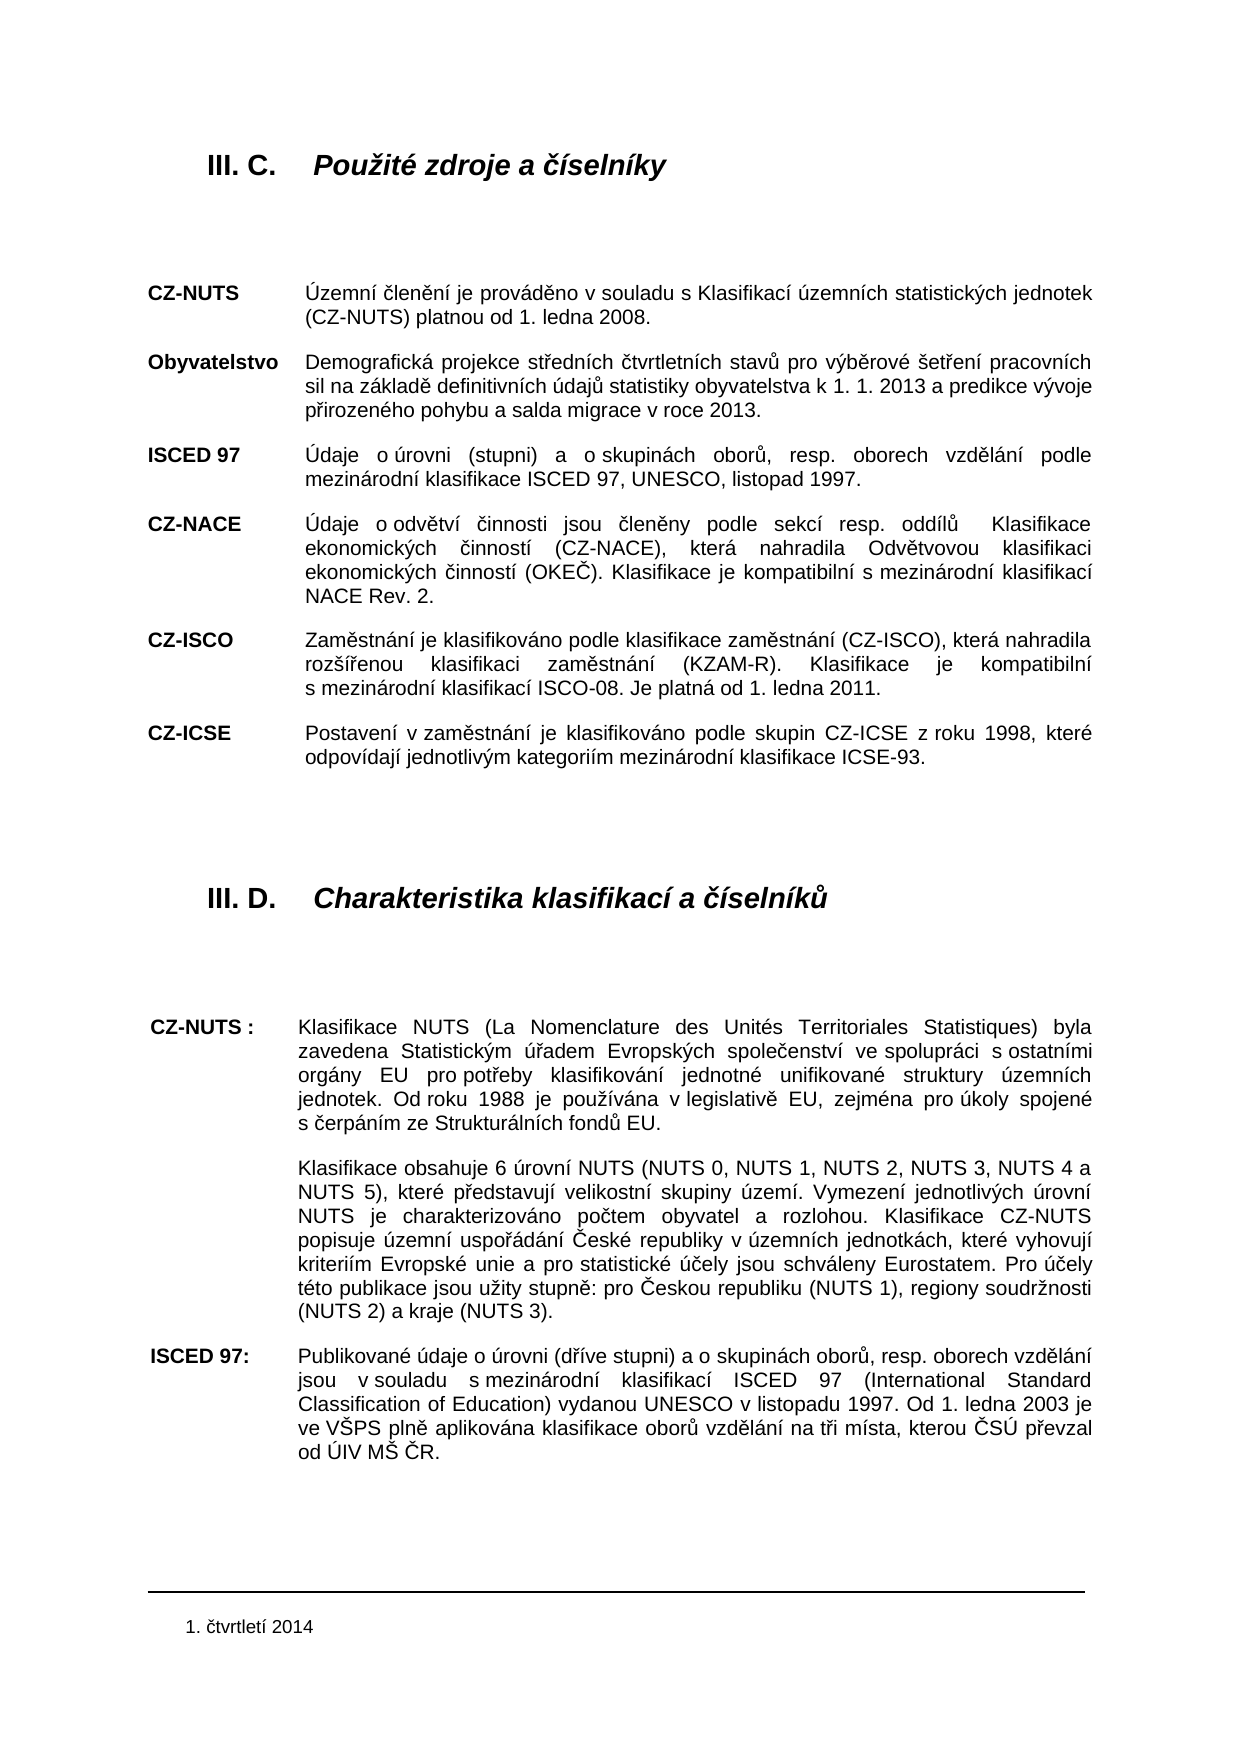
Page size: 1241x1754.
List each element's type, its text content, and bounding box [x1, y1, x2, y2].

text Klasifikace obsahuje 6 úrovní NUTS (NUTS 0, NUTS 1, NUTS 2, NUTS 3, NUTS NUTS 5), které představují velikostní skupiny území. Vymezení jednotlivých úrovní NUTS je charakterizováno počtem obyvatel a rozlohou. Klasifikace CZ-NUTS popisuje územní uspořádání České republiky v územních jednotkách, které vyhovují kriteriím Evropské unie a pro statistické účely jsou schváleny Eurostatem. Pro účely této publikace jsou užity stupně: pro Českou republiku (NUTS 1), regiony soudržnosti (NUTS 2) a kraje (NUTS 3). [298, 1156, 1092, 1323]
text CZ-ICSE Postavení v zaměstnání je klasifikováno podle skupin CZ-ICSE z roku 1998, které odpovídají jednotlivým kategoriím mezinárodní klasifikace ICSE-93. [148, 721, 1092, 769]
list Použité zdroje a číselníky [207, 148, 1092, 181]
text ISCED 97 Údaje o úrovni (stupni) a o skupinách oborů, resp. oborech vzdělání podle mezinárodní klasifikace ISCED 97, UNESCO, listopad 1997. [148, 443, 1092, 491]
text ISCED 97: Publikované údaje o úrovni (dříve stupni) a o skupinách oborů, resp. oborech vzdělání jsou v souladu s mezinárodní klasifikací ISCED 97 (International Standard Classification of Education) vydanou UNESCO v listopadu 1997. Od 1. ledna 2003 je ve VŠPS plně aplikována klasifikace oborů vzdělání na tři místa, kterou ČSÚ převzal od ÚIV MŠ ČR. [150, 1344, 1092, 1464]
list Charakteristika klasifikací a číselníků [207, 881, 1092, 915]
text CZ-ISCO Zaměstnání je klasifikováno podle klasifikace zaměstnání (CZ-ISCO), která nahradila rozšířenou klasifikaci zaměstnání (KZAM-R). Klasifikace je kompatibilní s mezinárodní klasifikací ISCO-08. Je platná od 1. ledna 2011. [148, 628, 1092, 700]
text Obyvatelstvo Demografická projekce středních čtvrtletních stavů pro výběrové šetření pracovních sil na základě definitivních údajů statistiky obyvatelstva k 1. 1. 2013 a predikce vývoje přirozeného pohybu a salda migrace v roce 2013. [148, 350, 1092, 422]
text CZ-NUTS Územní členění je prováděno v souladu s Klasifikací územních statistických jednotek (CZ-NUTS) platnou od 1. ledna 2008. [148, 281, 1092, 329]
text CZ-NACE Údaje o odvětví činnosti jsou členěny podle sekcí resp. oddílů Klasifikace ekonomických činností (CZ-NACE), která nahradila Odvětvovou klasifikaci ekonomických činností (OKEČ). Klasifikace je kompatibilní s mezinárodní klasifikací NACE Rev. 2. [148, 512, 1092, 607]
text CZ-NUTS : Klasifikace NUTS ( des Unités Territoriales Statistiques) byla zavedena Statistickým úřadem Evropských společenství ve spolupráci s ostatními orgány EU pro potřeby klasifikování jednotné unifikované struktury územních jednotek. Od roku 1988 je používána v legislativě EU, zejména pro úkoly spojené s čerpáním ze Strukturálních fondů EU. [150, 1015, 1092, 1135]
